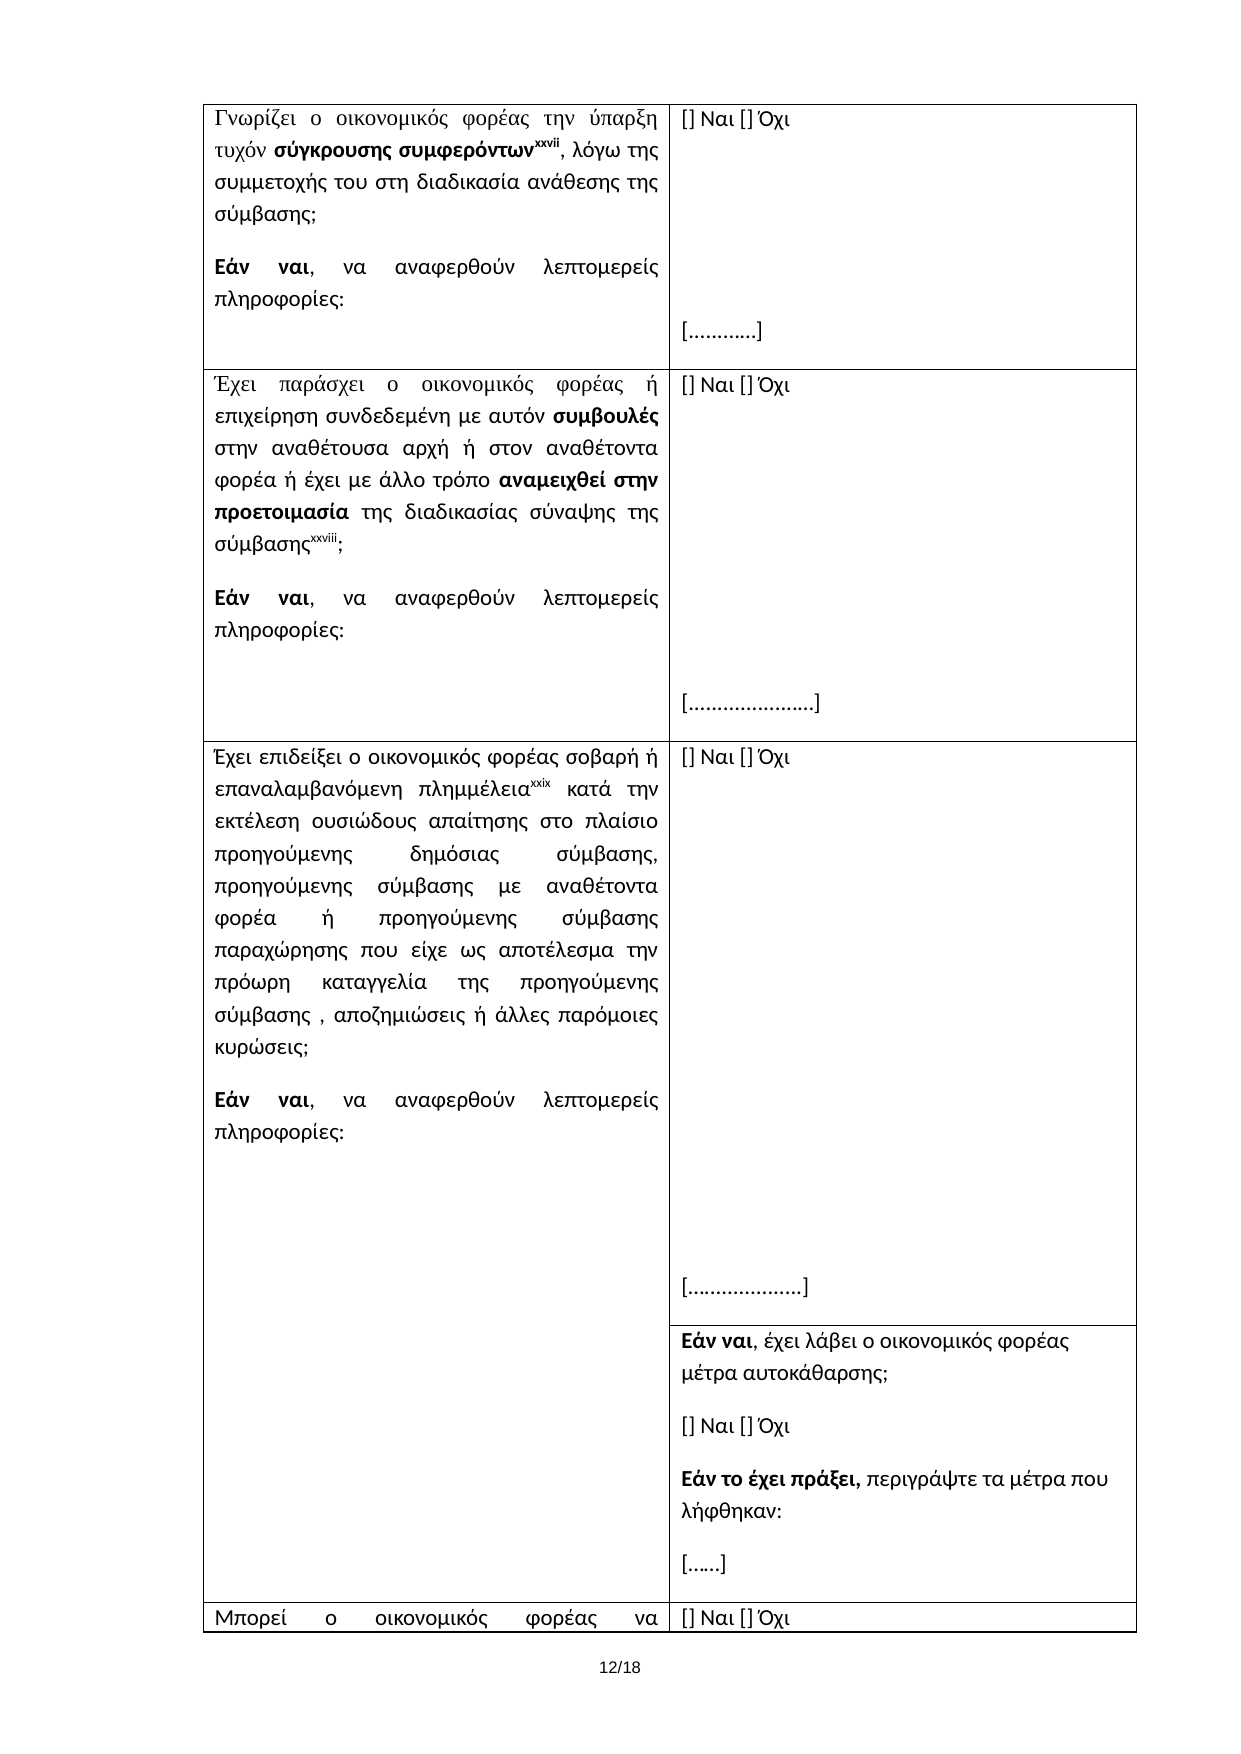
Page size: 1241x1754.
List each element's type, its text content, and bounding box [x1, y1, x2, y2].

table_cell [] Ναι [] Όχι [...................…] [670, 370, 1136, 741]
table_cell Έχει επιδείξει ο οικονομικός φορέας σοβαρή ή επαναλαμβανόμενη πλημμέλεια κατά την εκτέλεση ουσιώδους απαίτησης στο πλαίσιο προηγούμενης δημόσιας σύμβασης, προηγούμενης σύμβασης με αναθέτοντα φορέα ή προηγούμενης σύμβασης παραχώρησης που είχε ως αποτέλεσμα την πρόωρη καταγγελία της προηγούμενης σύμβασης , αποζημιώσεις ή άλλες παρόμοιες κυρώσεις; Εάν ναι, να αναφερθούν λεπτομερείς πληροφορίες: [204, 742, 669, 1602]
table_cell Έχει παράσχει ο οικονομικός φορέας ή επιχείρηση συνδεδεμένη με αυτόν συμβουλές στην αναθέτουσα αρχή ή στον αναθέτοντα φορέα ή έχει με άλλο τρόπο αναμειχθεί στην προετοιμασία της διαδικασίας σύναψης της σύμβασης; Εάν ναι, να αναφερθούν λεπτομερείς πληροφορίες: [204, 370, 669, 741]
table_cell Εάν ναι, έχει λάβει ο οικονομικός φορέας μέτρα αυτοκάθαρσης; [] Ναι [] Όχι Εάν το έχει πράξει, περιγράψτε τα μέτρα που λήφθηκαν: [……] [670, 1326, 1136, 1602]
table_cell [] Ναι [] Όχι [.........…] [670, 105, 1136, 369]
table_cell Γνωρίζει ο οικονομικός φορέας την ύπαρξη τυχόν σύγκρουσης συμφερόντων, λόγω της συμμετοχής του στη διαδικασία ανάθεσης της σύμβασης; Εάν ναι, να αναφερθούν λεπτομερείς πληροφορίες: [204, 105, 669, 369]
table_cell [] Ναι [] Όχι [….................] [670, 742, 1136, 1325]
table_cell [] Ναι [] Όχι [670, 1603, 1136, 1631]
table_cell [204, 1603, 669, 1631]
